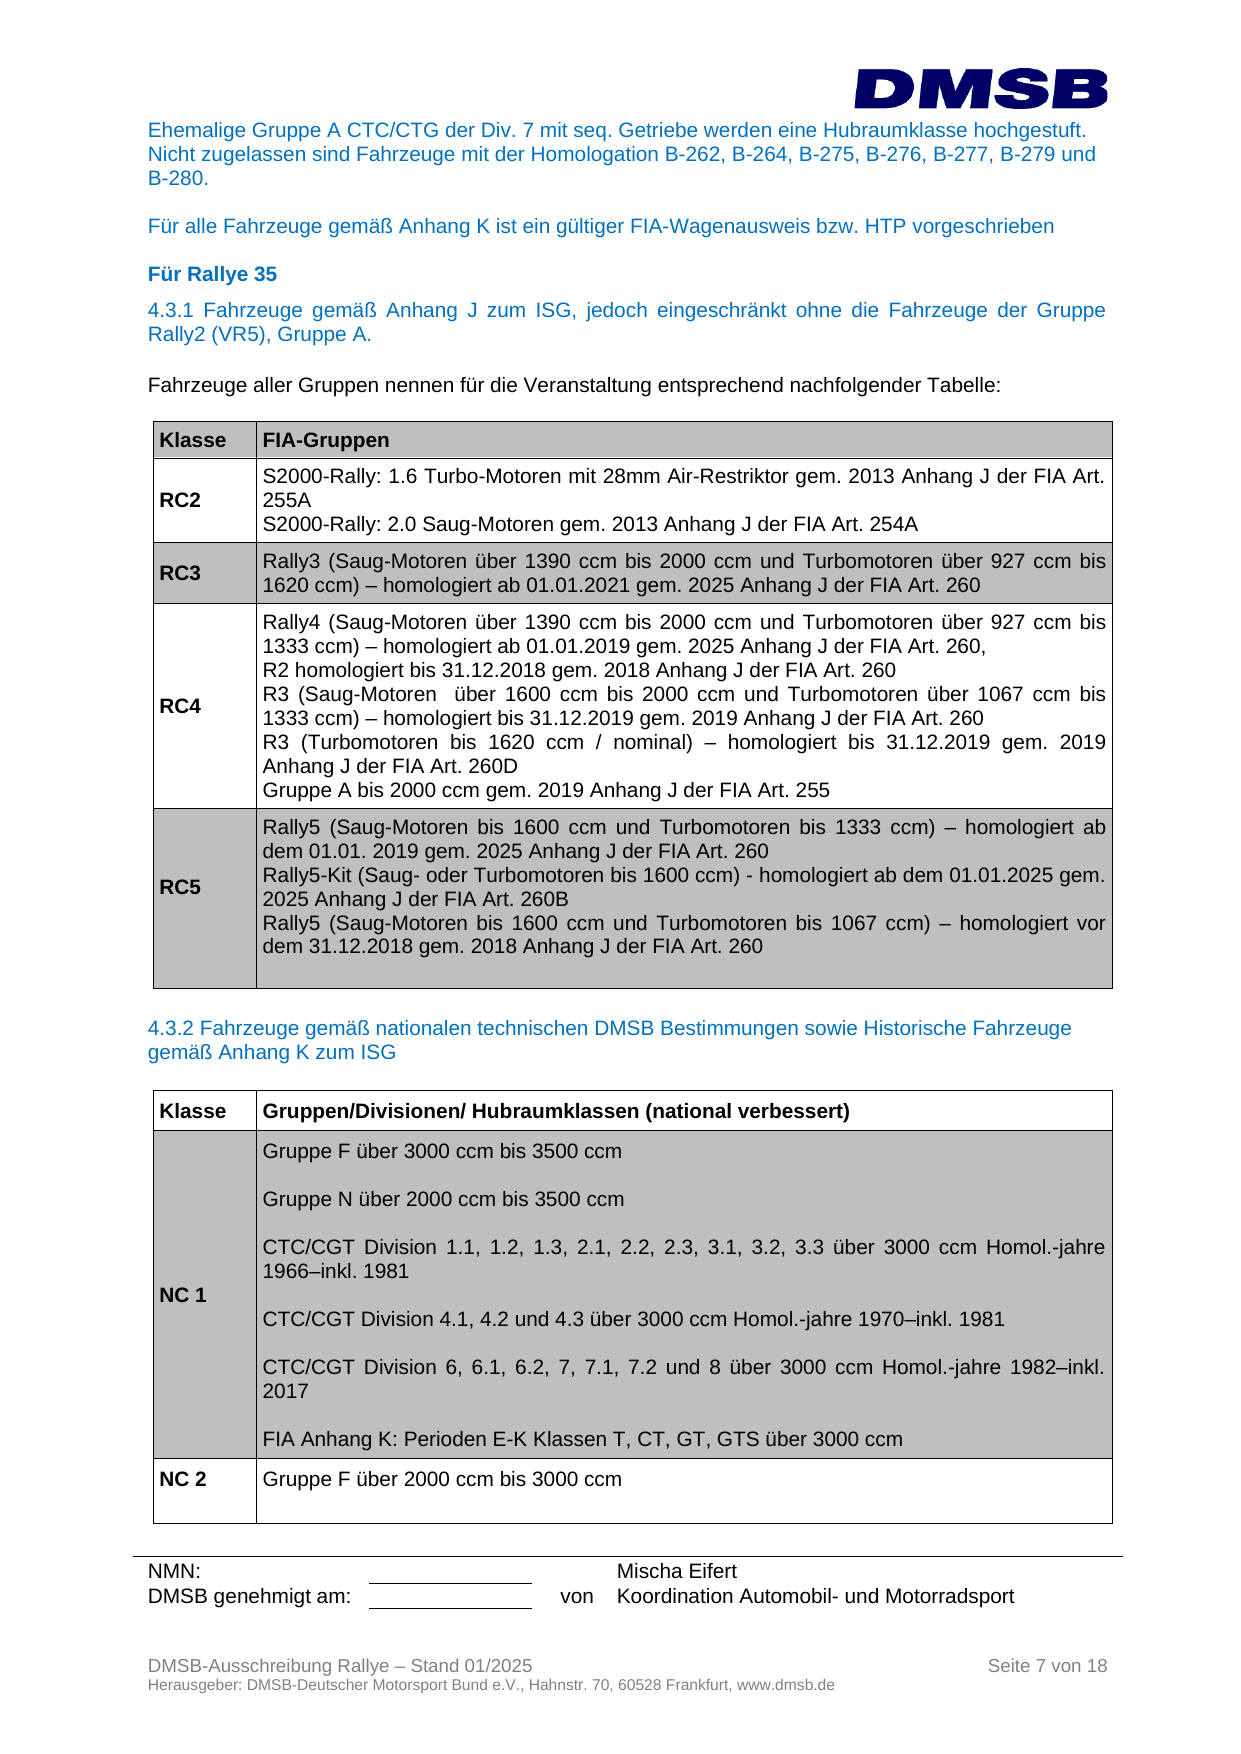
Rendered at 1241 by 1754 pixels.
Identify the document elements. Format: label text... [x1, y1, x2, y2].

text Ehemalige Gruppe A CTC/CTG der Div. 7 mit seq. Getriebe werden eine Hubraumklasse hochgestuft. [148, 118, 1107, 142]
table_cell RC5 [154, 809, 256, 988]
table_header Klasse [154, 422, 256, 457]
table_cell Rally5 (Saug-Motoren bis 1600 ccm und Turbomotoren bis 1333 ccm) – homologiert ab dem 01.01. 2019 gem. 2025 Anhang J der FIA Art. 260 Rally5-Kit (Saug- oder Turbomotoren bis 1600 ccm) - homologiert ab dem 01.01.2025 gem. 2025 Anhang J der FIA Art. 260B Rally5 (Saug-Motoren bis 1600 ccm und Turbomotoren bis 1067 ccm) – homologiert vor dem 31.12.2018 gem. 2018 Anhang J der FIA Art. 260 [257, 809, 1112, 988]
table_header FIA-Gruppen [257, 422, 1112, 457]
text Fahrzeuge aller Gruppen nennen für die Veranstaltung entsprechend nachfolgender Tabelle: [148, 373, 1107, 397]
text 4.3.1 Fahrzeuge gemäß Anhang J zum ISG, jedoch eingeschränkt ohne die Fahrzeuge der Gruppe Rally2 (VR5), Gruppe A. [148, 298, 1107, 346]
picture [854, 68, 1108, 109]
table_cell Gruppe F über 3000 ccm bis 3500 ccm Gruppe N über 2000 ccm bis 3500 ccm CTC/CGT Division 1.1, 1.2, 1.3, 2.1, 2.2, 2.3, 3.1, 3.2, 3.3 über 3000 ccm Homol.-jahre 1966–inkl. 1981 CTC/CGT Division 4.1, 4.2 und 4.3 über 3000 ccm Homol.-jahre 1970–inkl. 1981 CTC/CGT Division 6, 6.1, 6.2, 7, 7.1, 7.2 und 8 über 3000 ccm Homol.-jahre 1982–inkl. 2017 FIA Anhang K: Perioden E-K Klassen T, CT, GT, GTS über 3000 ccm [257, 1131, 1112, 1458]
table_cell Rally3 (Saug-Motoren über 1390 ccm bis 2000 ccm und Turbomotoren über 927 ccm bis 1620 ccm) – homologiert ab 01.01.2021 gem. 2025 Anhang J der FIA Art. 260 [257, 543, 1112, 603]
text 4.3.2 Fahrzeuge gemäß nationalen technischen DMSB Bestimmungen sowie Historische Fahrzeuge gemäß Anhang K zum ISG [148, 1016, 1107, 1063]
table_cell RC2 [154, 459, 256, 542]
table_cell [257, 1459, 1112, 1523]
text Nicht zugelassen sind Fahrzeuge mit der Homologation B-262, B-264, B-275, B-276, B-277, B-279 und B-280. [148, 142, 1107, 190]
table_header Klasse [154, 1091, 256, 1130]
table_header Gruppen/Divisionen/ Hubraumklassen (national verbessert) [257, 1091, 1112, 1130]
text Für alle Fahrzeuge gemäß Anhang K ist ein gültiger FIA-Wagenausweis bzw. HTP vorgeschrieben [148, 214, 1107, 238]
table_cell NC 1 [154, 1131, 256, 1458]
table_cell S2000-Rally: 1.6 Turbo-Motoren mit 28mm Air-Restriktor gem. 2013 Anhang J der FIA Art. 255A S2000-Rally: 2.0 Saug-Motoren gem. 2013 Anhang J der FIA Art. 254A [257, 459, 1112, 542]
table_cell RC4 [154, 604, 256, 808]
table_cell Rally4 (Saug-Motoren über 1390 ccm bis 2000 ccm und Turbomotoren über 927 ccm bis 1333 ccm) – homologiert ab 01.01.2019 gem. 2025 Anhang J der FIA Art. 260, R2 homologiert bis 31.12.2018 gem. 2018 Anhang J der FIA Art. 260 R3 (Saug-Motoren über 1600 ccm bis 2000 ccm und Turbomotoren über 1067 ccm bis 1333 ccm) – homologiert bis 31.12.2019 gem. 2019 Anhang J der FIA Art. 260 R3 (Turbomotoren bis 1620 ccm / nominal) – homologiert bis 31.12.2019 gem. 2019 Anhang J der FIA Art. 260D Gruppe A bis 2000 ccm gem. 2019 Anhang J der FIA Art. 255 [257, 604, 1112, 808]
table_cell NC 2 [154, 1459, 256, 1523]
table_cell RC3 [154, 543, 256, 603]
text Für Rallye 35 [148, 262, 1107, 286]
